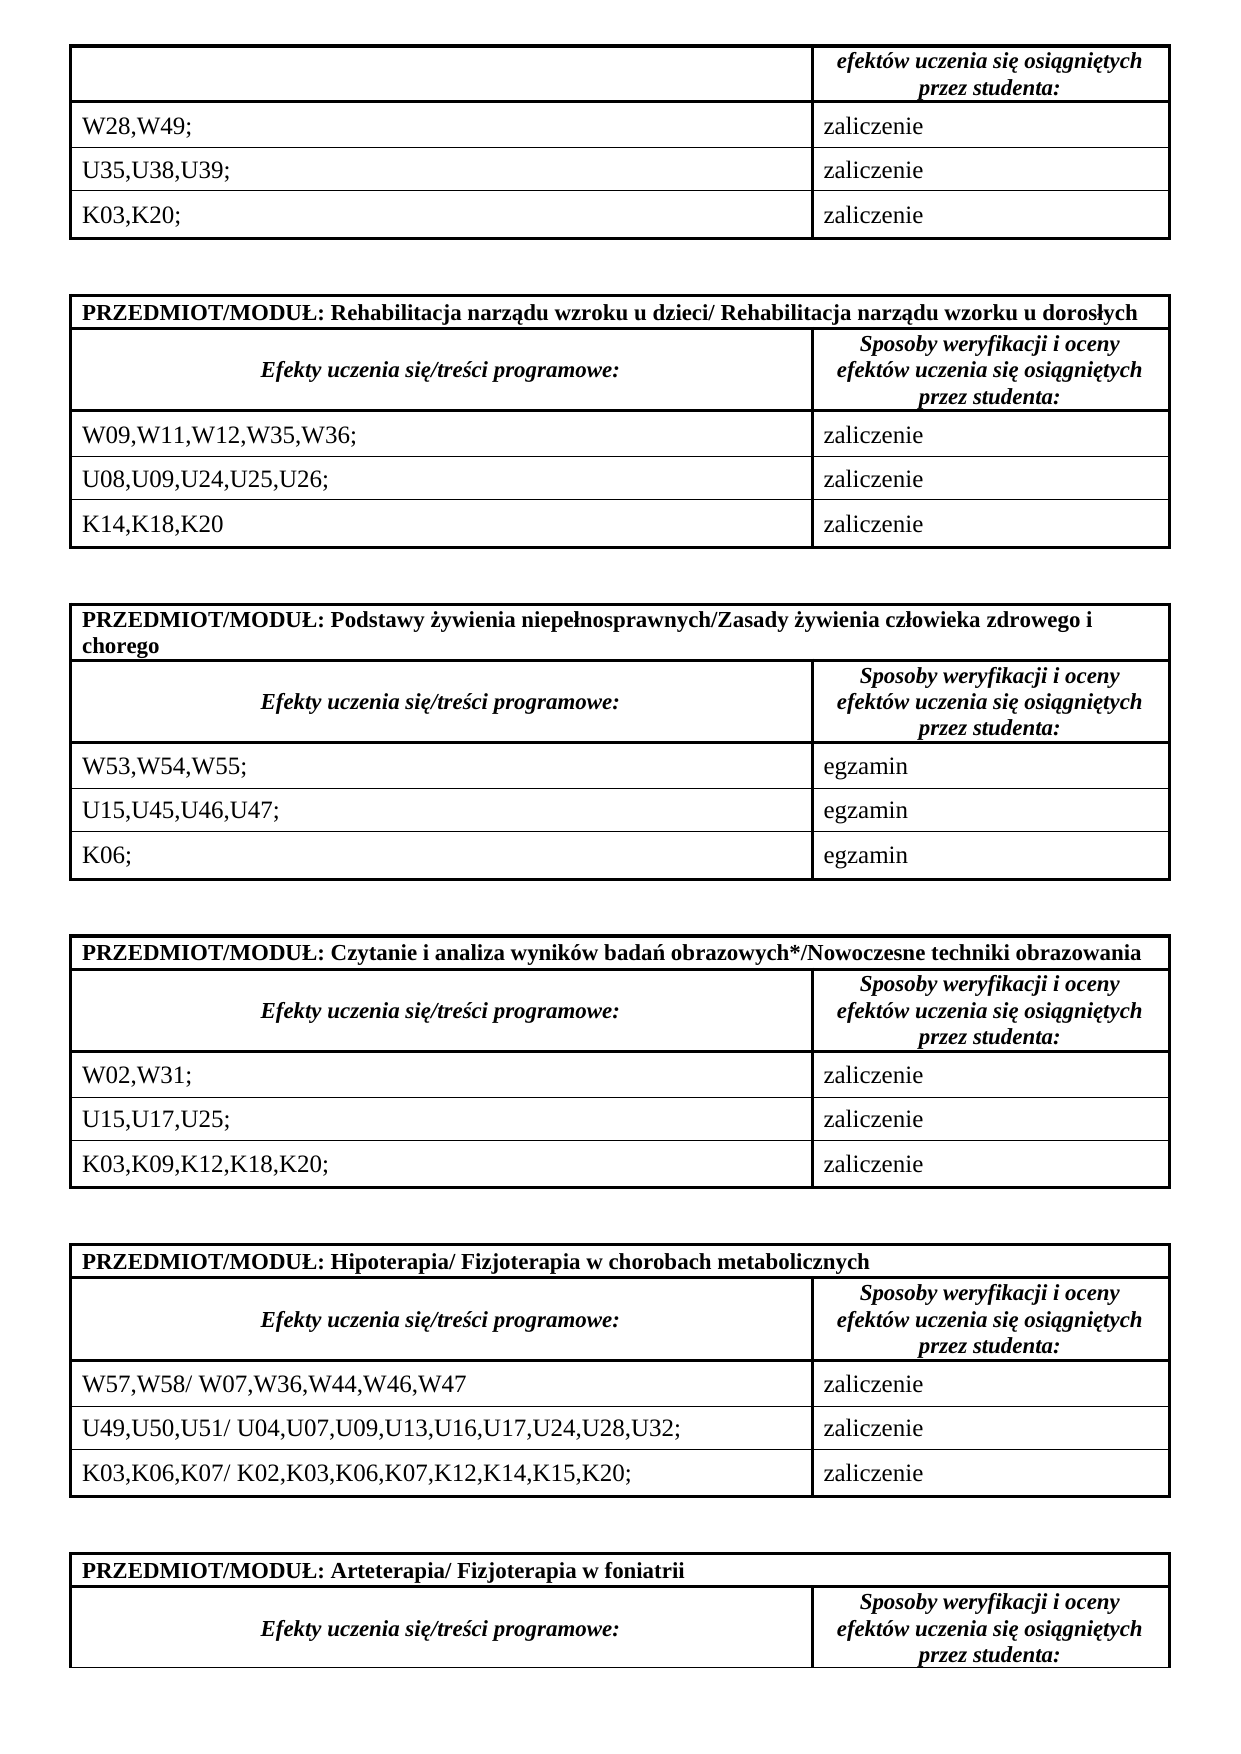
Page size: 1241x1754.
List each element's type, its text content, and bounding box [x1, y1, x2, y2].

table_cell Efekty uczenia się/treści programowe: [72, 1279, 811, 1358]
table_cell W57,W58/ W07,W36,W44,W46,W47 [72, 1362, 811, 1406]
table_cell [72, 48, 811, 100]
table_cell zaliczenie [814, 457, 1168, 499]
table_cell U15,U17,U25; [72, 1098, 811, 1140]
table_cell zaliczenie [814, 148, 1168, 190]
table_cell W53,W54,W55; [72, 744, 811, 788]
table_cell zaliczenie [814, 191, 1168, 237]
table_cell Sposoby weryfikacji i oceny efektów uczenia się osiągniętych przez studenta: [814, 1279, 1168, 1358]
table_cell K06; [72, 832, 811, 877]
table_cell zaliczenie [814, 1362, 1168, 1406]
table_cell K03,K20; [72, 191, 811, 237]
table_cell zaliczenie [814, 500, 1168, 546]
table_cell egzamin [814, 832, 1168, 877]
table_header PRZEDMIOT/MODUŁ: Czytanie i analiza wyników badań obrazowych*/Nowoczesne techniki obrazowania [72, 938, 1168, 967]
table_header PRZEDMIOT/MODUŁ: Rehabilitacja narządu wzroku u dzieci/ Rehabilitacja narządu wzorku u dorosłych [72, 297, 1168, 327]
table_cell Efekty uczenia się/treści programowe: [72, 662, 811, 741]
table_header PRZEDMIOT/MODUŁ: Arteterapia/ Fizjoterapia w foniatrii [72, 1555, 1168, 1585]
table_cell U08,U09,U24,U25,U26; [72, 457, 811, 499]
table_header PRZEDMIOT/MODUŁ: Hipoterapia/ Fizjoterapia w chorobach metabolicznych [72, 1246, 1168, 1276]
table_cell Sposoby weryfikacji i oceny efektów uczenia się osiągniętych przez studenta: [814, 662, 1168, 741]
table_cell egzamin [814, 744, 1168, 788]
table_cell zaliczenie [814, 1053, 1168, 1097]
table_cell zaliczenie [814, 1098, 1168, 1140]
table_cell K03,K09,K12,K18,K20; [72, 1141, 811, 1186]
table_cell zaliczenie [814, 412, 1168, 456]
table_cell zaliczenie [814, 1407, 1168, 1449]
table_cell U15,U45,U46,U47; [72, 789, 811, 831]
table_cell U35,U38,U39; [72, 148, 811, 190]
table_cell W02,W31; [72, 1053, 811, 1097]
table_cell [814, 48, 1168, 100]
table_cell Sposoby weryfikacji i oceny efektów uczenia się osiągniętych przez studenta: [814, 330, 1168, 409]
table_cell zaliczenie [814, 1450, 1168, 1495]
table_cell Efekty uczenia się/treści programowe: [72, 971, 811, 1049]
table_cell zaliczenie [814, 103, 1168, 147]
table_cell Efekty uczenia się/treści programowe: [72, 1588, 811, 1667]
table_cell egzamin [814, 789, 1168, 831]
table_cell U49,U50,U51/ U04,U07,U09,U13,U16,U17,U24,U28,U32; [72, 1407, 811, 1449]
table_cell K14,K18,K20 [72, 500, 811, 546]
table_cell Sposoby weryfikacji i oceny efektów uczenia się osiągniętych przez studenta: [814, 971, 1168, 1049]
table_cell W28,W49; [72, 103, 811, 147]
table_cell Efekty uczenia się/treści programowe: [72, 330, 811, 409]
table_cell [814, 1588, 1168, 1667]
table_cell K03,K06,K07/ K02,K03,K06,K07,K12,K14,K15,K20; [72, 1450, 811, 1495]
table_cell W09,W11,W12,W35,W36; [72, 412, 811, 456]
table_cell zaliczenie [814, 1141, 1168, 1186]
table_header PRZEDMIOT/MODUŁ: Podstawy żywienia niepełnosprawnych/Zasady żywienia człowieka zdrowego i chorego [72, 606, 1168, 658]
